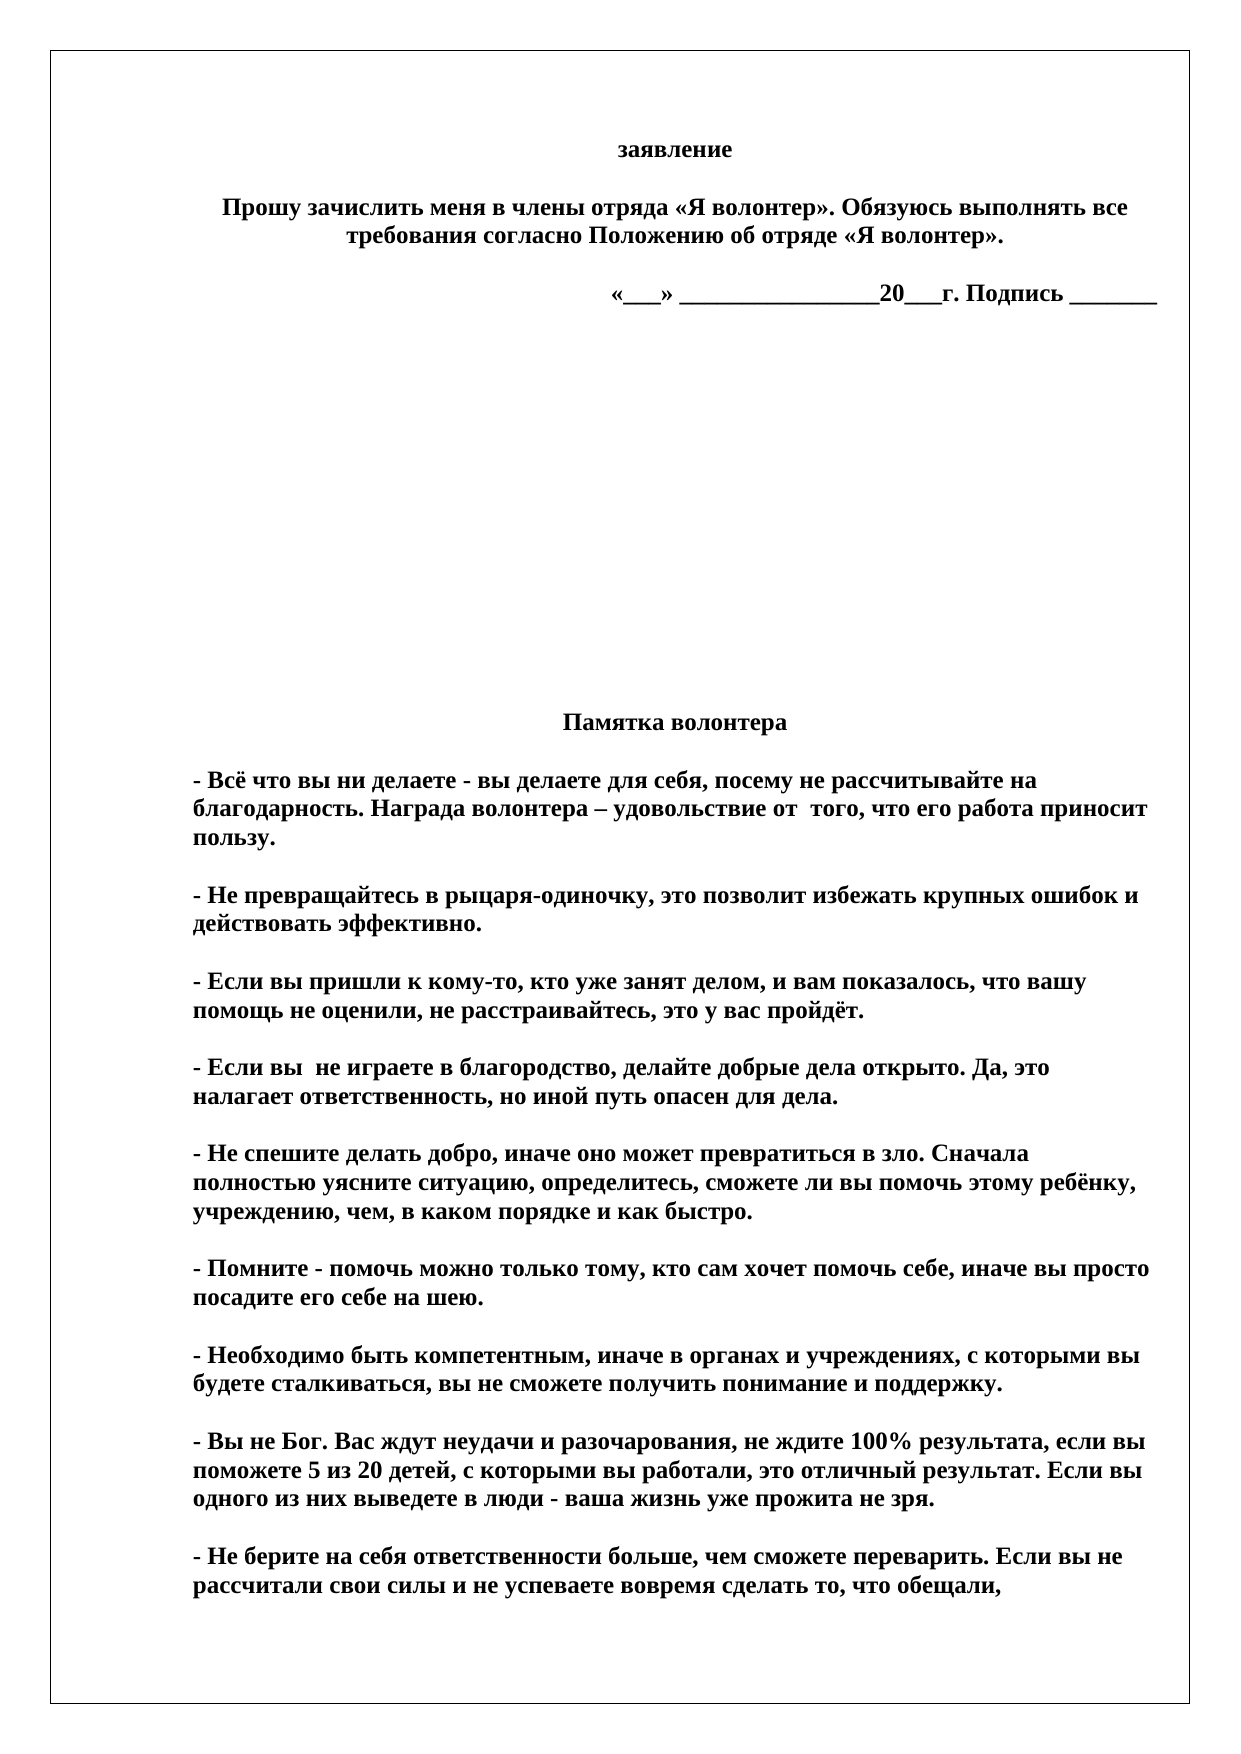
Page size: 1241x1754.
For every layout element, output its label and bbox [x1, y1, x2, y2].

table_header [177, 118, 1152, 1614]
